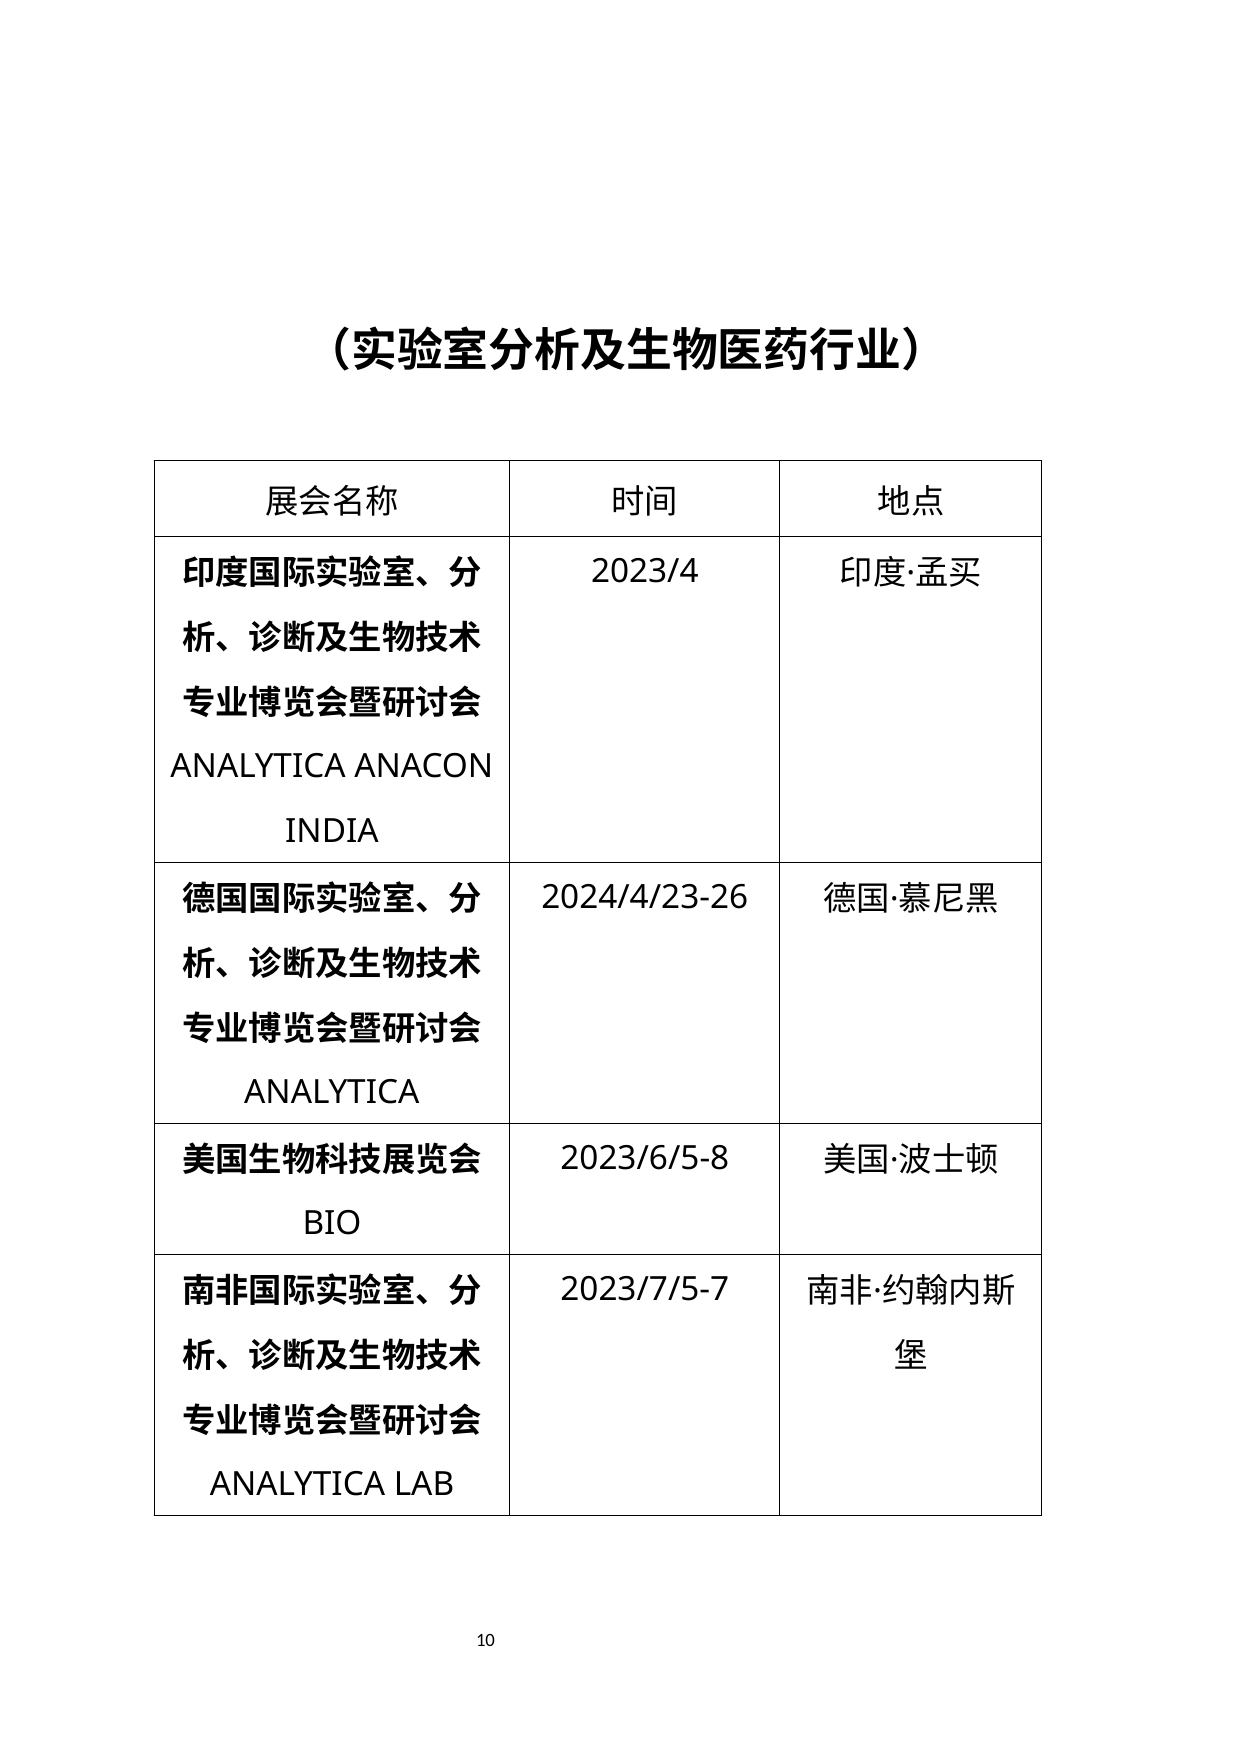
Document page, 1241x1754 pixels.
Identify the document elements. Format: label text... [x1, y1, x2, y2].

table_cell 南非·约翰内斯堡 [780, 1255, 1041, 1515]
table_cell 2024/4/23-26 [510, 863, 779, 1123]
table_cell 印度·孟买 [780, 537, 1041, 862]
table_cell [155, 1255, 509, 1515]
table_header 地点 [780, 461, 1041, 536]
table_cell 德国·慕尼黑 [780, 863, 1041, 1123]
text （实验室分析及生物医药行业） [165, 298, 1087, 395]
table_cell 美国生物科技展览会BIO [155, 1124, 509, 1254]
table_cell 美国·波士顿 [780, 1124, 1041, 1254]
table_cell 2023/6/5-8 [510, 1124, 779, 1254]
table_cell 印度国际实验室、分析、诊断及生物技术专业博览会暨研讨会 ANALYTICA ANACON INDIA [155, 537, 509, 862]
table_cell 德国国际实验室、分析、诊断及生物技术专业博览会暨研讨会 ANALYTICA [155, 863, 509, 1123]
table_cell 2023/4 [510, 537, 779, 862]
table_header 时间 [510, 461, 779, 536]
table_header 展会名称 [155, 461, 509, 536]
table_cell 2023/7/5-7 [510, 1255, 779, 1515]
